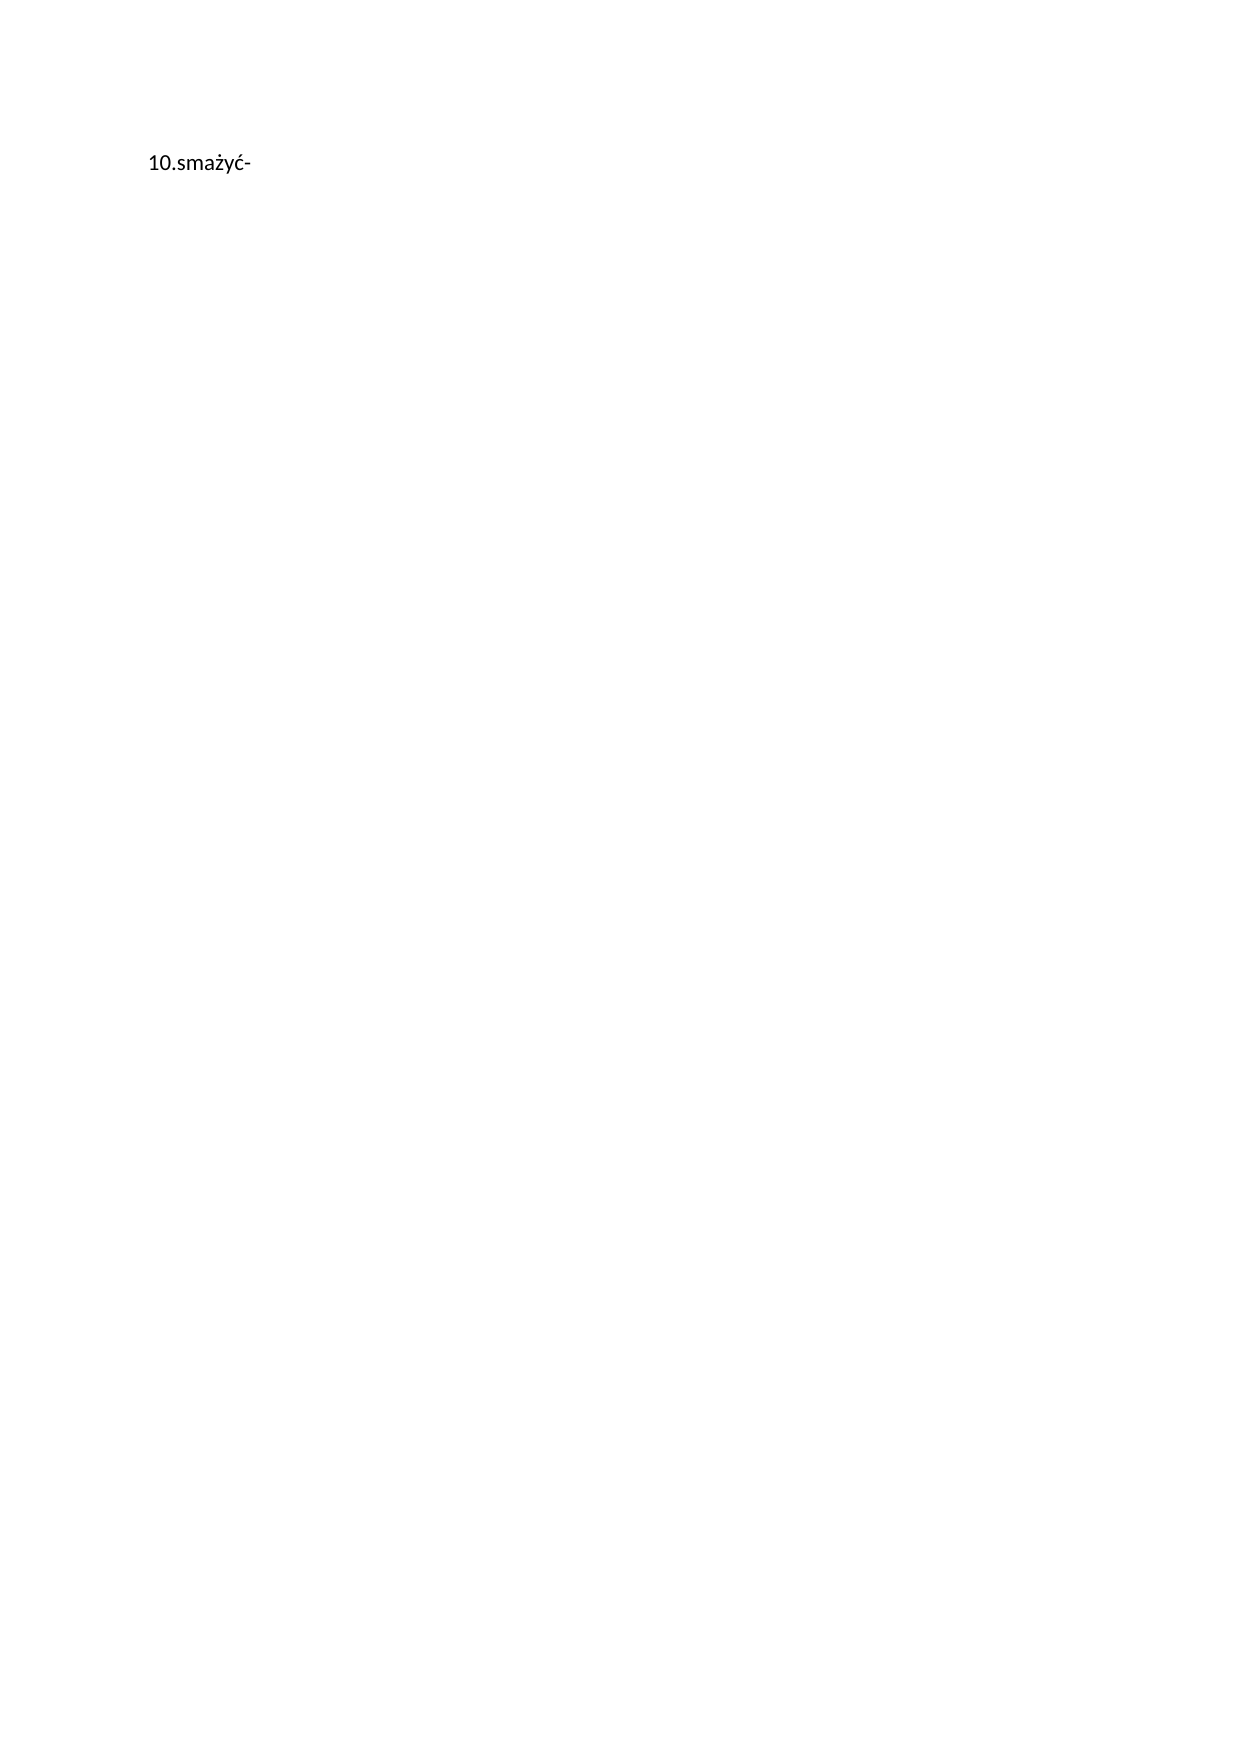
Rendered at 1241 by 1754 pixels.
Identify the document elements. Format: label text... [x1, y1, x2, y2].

text 10.smażyć- [148, 148, 1093, 176]
